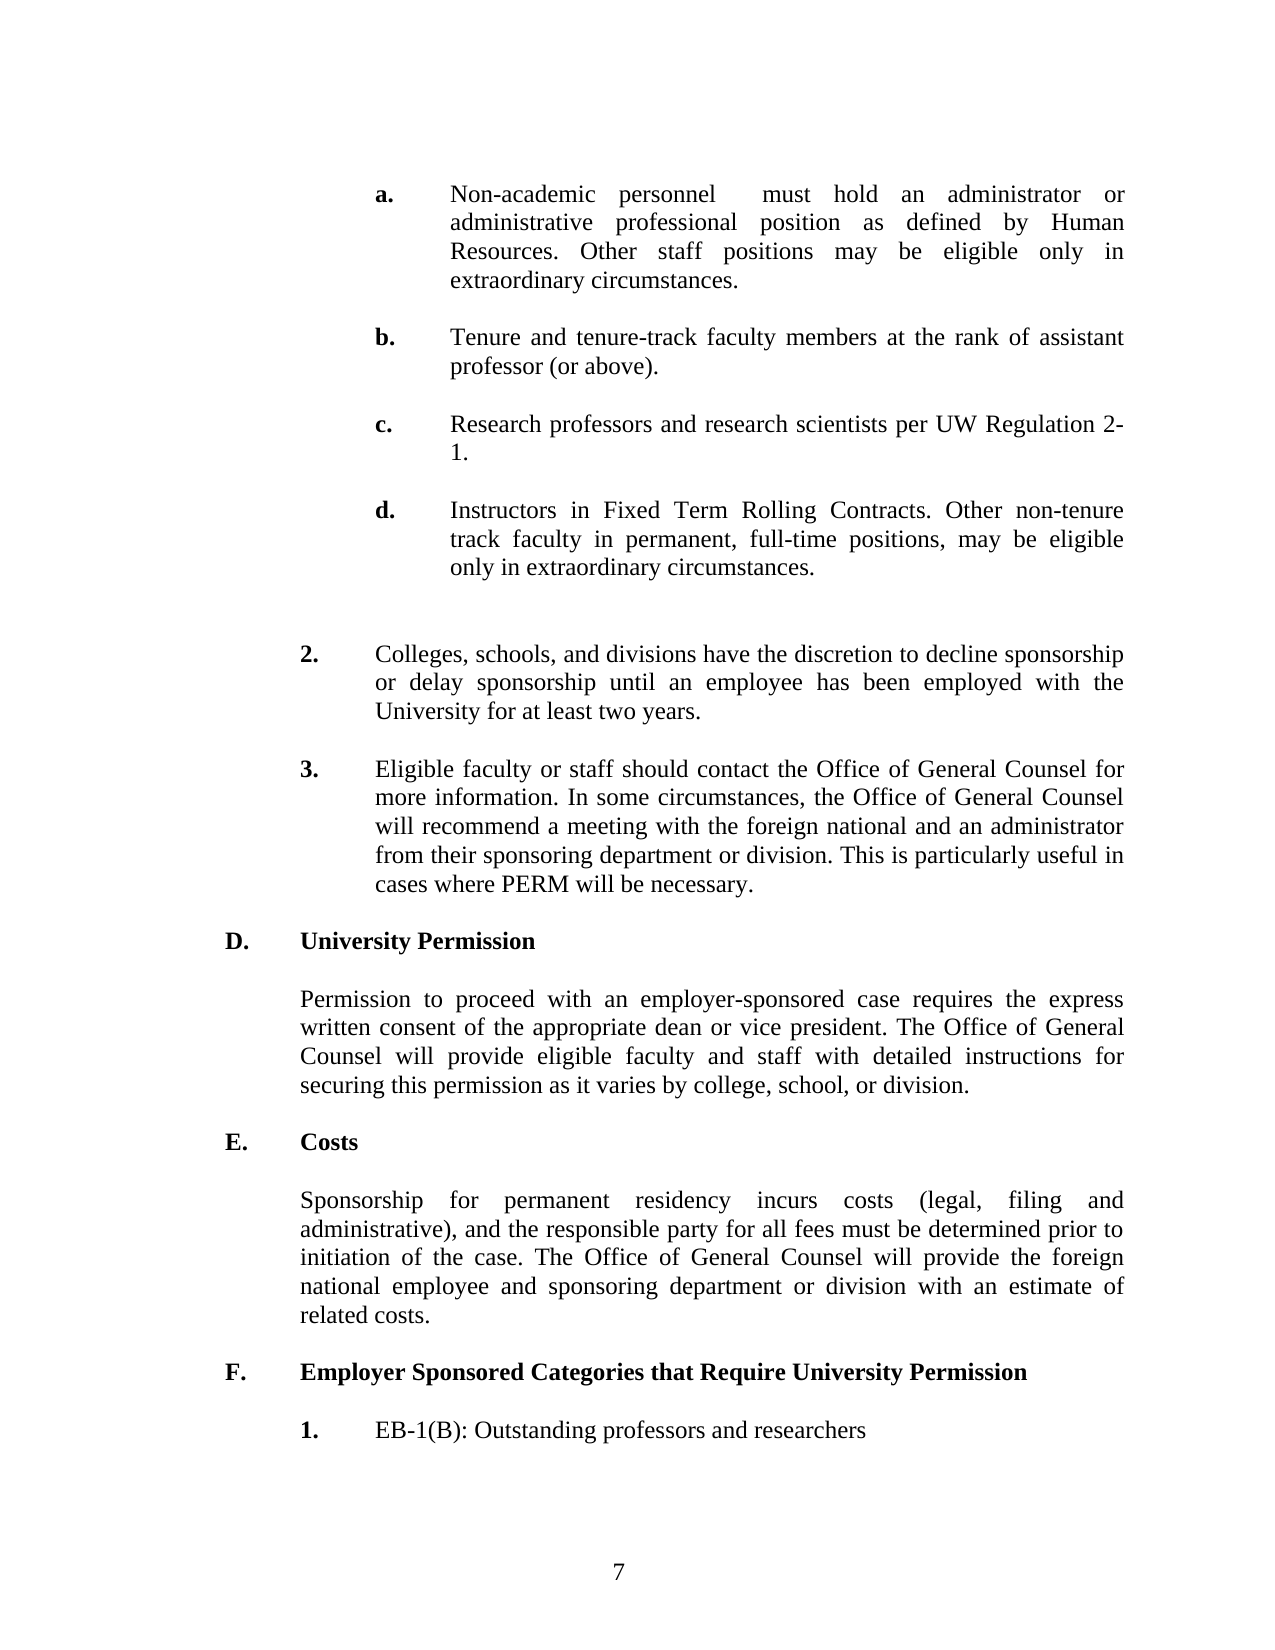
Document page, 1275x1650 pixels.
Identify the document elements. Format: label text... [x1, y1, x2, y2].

list Instructors in Fixed Term Rolling Contracts. Other non-tenure track faculty in permanent, full-time positions, may be eligible only in extraordinary circumstances. [375, 495, 1125, 581]
list Colleges, schools, and divisions have the discretion to decline sponsorship or delay sponsorship until an employee has been employed with the University for at least two years. [300, 639, 1125, 725]
list Costs [225, 1127, 1125, 1156]
list Research professors and research scientists per UW Regulation 2-1. [375, 409, 1125, 466]
list Eligible faculty or staff should contact the Office of General Counsel for more information. In some circumstances, the Office of General Counsel will recommend a meeting with the foreign national and an administrator from their sponsoring department or division. This is particularly useful in cases where PERM will be necessary. [300, 754, 1125, 897]
list Employer Sponsored Categories that Require University Permission [225, 1357, 1125, 1386]
list University Permission [225, 926, 1125, 955]
list Non-academic personnel must hold an administrator or administrative professional position as defined by Human Resources. Other staff positions may be eligible only in extraordinary circumstances. [375, 179, 1125, 294]
list EB-1(B): Outstanding professors and researchers [300, 1415, 1125, 1444]
list Sponsorship for permanent residency incurs costs (legal, filing and administrative), and the responsible party for all fees must be determined prior to initiation of the case. The Office of General Counsel will provide the foreign national employee and sponsoring department or division with an estimate of related costs. [300, 1185, 1125, 1329]
list Tenure and tenure-track faculty members at the rank of assistant professor (or above). [375, 322, 1125, 380]
list Permission to proceed with an employer-sponsored case requires the express written consent of the appropriate dean or vice president. The Office of General Counsel will provide eligible faculty and staff with detailed instructions for securing this permission as it varies by college, school, or division. [300, 984, 1125, 1099]
